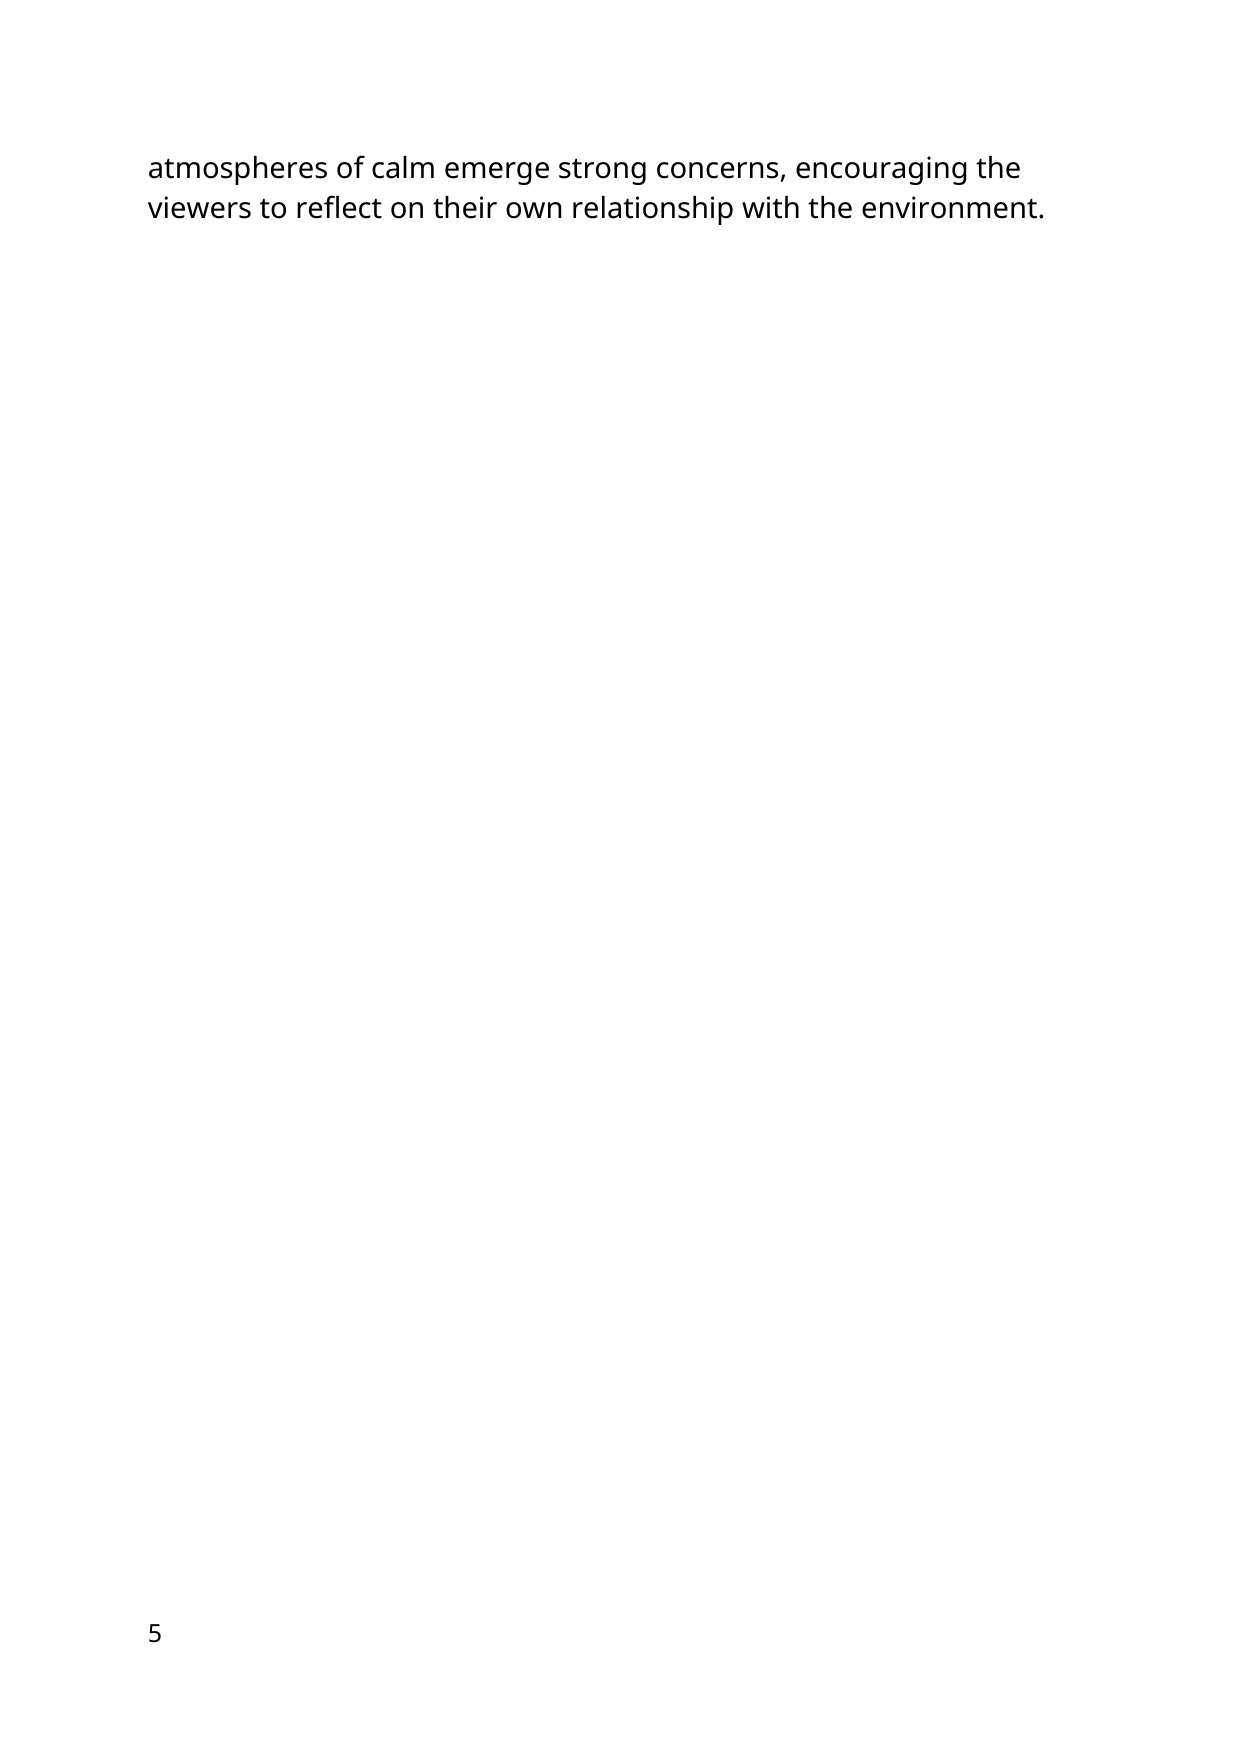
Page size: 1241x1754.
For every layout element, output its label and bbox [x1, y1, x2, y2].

text [148, 148, 1093, 227]
